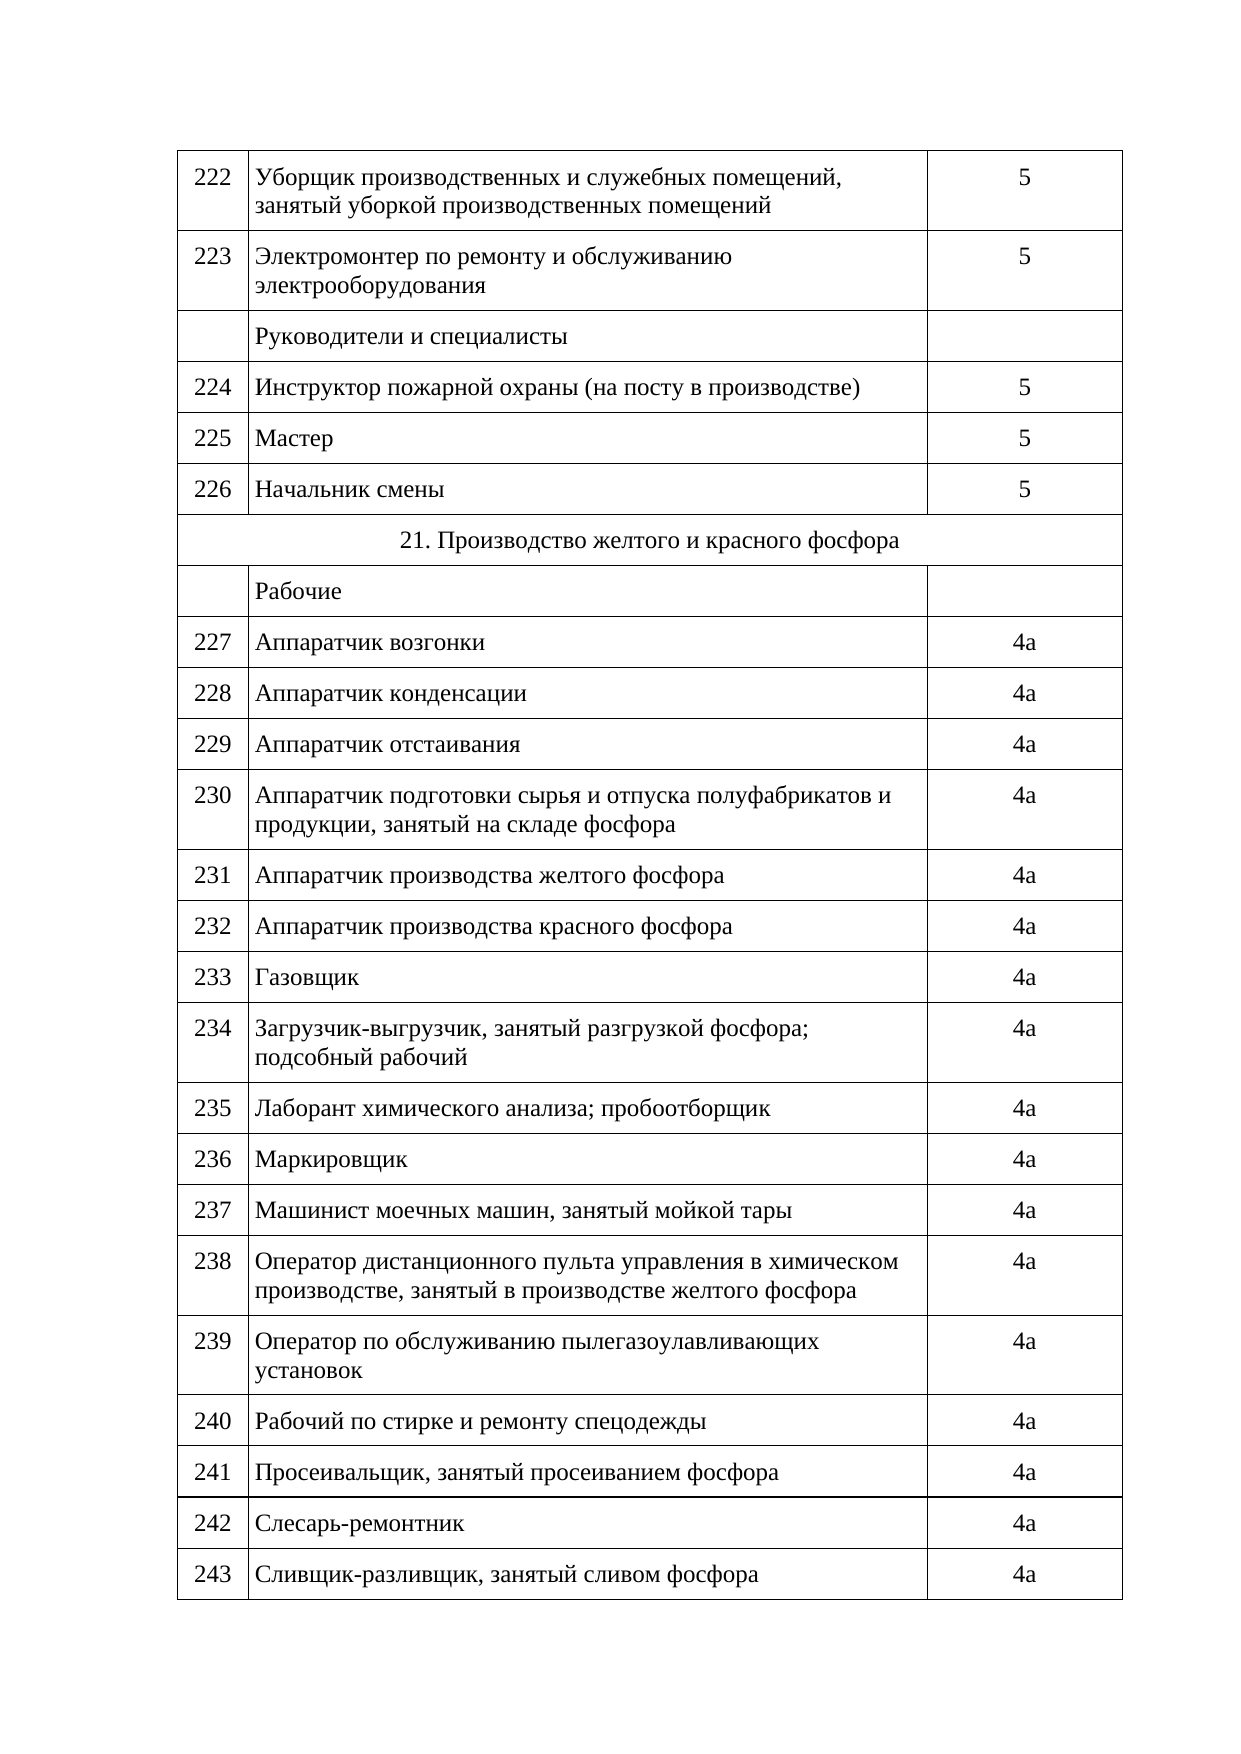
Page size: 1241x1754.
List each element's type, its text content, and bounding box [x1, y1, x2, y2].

table_cell 4а [928, 1134, 1122, 1184]
table_cell 4а [928, 719, 1122, 769]
table_cell 4а [928, 1549, 1122, 1598]
table_cell 239 [178, 1316, 248, 1394]
table_cell 5 [928, 362, 1122, 412]
table_cell Аппаратчик возгонки [249, 617, 927, 667]
table_cell 4а [928, 1185, 1122, 1235]
table_cell 232 [178, 901, 248, 951]
table_cell 235 [178, 1083, 248, 1133]
table_cell 236 [178, 1134, 248, 1184]
table_cell 227 [178, 617, 248, 667]
table_cell Рабочий по стирке и ремонту спецодежды [249, 1395, 927, 1445]
table_cell 233 [178, 952, 248, 1002]
table_cell Маркировщик [249, 1134, 927, 1184]
table_cell Инструктор пожарной охраны (на посту в производстве) [249, 362, 927, 412]
table_cell 228 [178, 668, 248, 718]
table_cell 4а [928, 1316, 1122, 1394]
table_cell Руководители и специалисты [249, 311, 927, 361]
table_cell 230 [178, 770, 248, 849]
table_cell 5 [928, 151, 1122, 230]
table_cell 224 [178, 362, 248, 412]
table_cell 4а [928, 617, 1122, 667]
table_cell Рабочие [249, 566, 927, 616]
table_cell 4а [928, 952, 1122, 1002]
table_cell Оператор по обслуживанию пылегазоулавливающих установок [249, 1316, 927, 1394]
table_cell 5 [928, 231, 1122, 309]
table_cell Лаборант химического анализа; пробоотборщик [249, 1083, 927, 1133]
table_cell 4а [928, 1395, 1122, 1445]
table_cell [928, 311, 1122, 361]
table_cell 231 [178, 850, 248, 900]
table_cell 4а [928, 1446, 1122, 1496]
table_cell 5 [928, 464, 1122, 514]
table_cell 241 [178, 1446, 248, 1496]
table_cell Машинист моечных машин, занятый мойкой тары [249, 1185, 927, 1235]
table_cell [928, 566, 1122, 616]
table_cell [178, 311, 248, 361]
table_cell Аппаратчик конденсации [249, 668, 927, 718]
table_cell 4а [928, 1003, 1122, 1082]
table_cell 222 [178, 151, 248, 230]
table_cell 21. Производство желтого и красного фосфора [178, 515, 1122, 565]
table_cell 225 [178, 413, 248, 463]
table_cell Газовщик [249, 952, 927, 1002]
table_cell Аппаратчик производства красного фосфора [249, 901, 927, 951]
table_cell 5 [928, 413, 1122, 463]
table_cell Загрузчик-выгрузчик, занятый разгрузкой фосфора; подсобный рабочий [249, 1003, 927, 1082]
table_cell 4а [928, 901, 1122, 951]
table_cell Сливщик-разливщик, занятый сливом фосфора [249, 1549, 927, 1598]
table_cell Слесарь-ремонтник [249, 1498, 927, 1547]
table_cell 238 [178, 1236, 248, 1314]
table_cell 4а [928, 1236, 1122, 1314]
table_cell 242 [178, 1498, 248, 1547]
table_cell Аппаратчик подготовки сырья и отпуска полуфабрикатов и продукции, занятый на складе фосфора [249, 770, 927, 849]
table_cell 4а [928, 668, 1122, 718]
table_cell 4а [928, 1083, 1122, 1133]
table_cell Мастер [249, 413, 927, 463]
table_cell Просеивальщик, занятый просеиванием фосфора [249, 1446, 927, 1496]
table_cell 229 [178, 719, 248, 769]
table_cell Аппаратчик производства желтого фосфора [249, 850, 927, 900]
table_cell Уборщик производственных и служебных помещений, занятый уборкой производственных помещений [249, 151, 927, 230]
table_cell 223 [178, 231, 248, 309]
table_cell 4а [928, 850, 1122, 900]
table_cell 240 [178, 1395, 248, 1445]
table_cell Оператор дистанционного пульта управления в химическом производстве, занятый в производстве желтого фосфора [249, 1236, 927, 1314]
table_cell 4а [928, 770, 1122, 849]
table_cell 237 [178, 1185, 248, 1235]
table_cell 226 [178, 464, 248, 514]
table_cell Аппаратчик отстаивания [249, 719, 927, 769]
table_cell 4а [928, 1498, 1122, 1547]
table_cell Электромонтер по ремонту и обслуживанию электрооборудования [249, 231, 927, 309]
table_cell Начальник смены [249, 464, 927, 514]
table_cell 243 [178, 1549, 248, 1598]
table_cell 234 [178, 1003, 248, 1082]
table_cell [178, 566, 248, 616]
